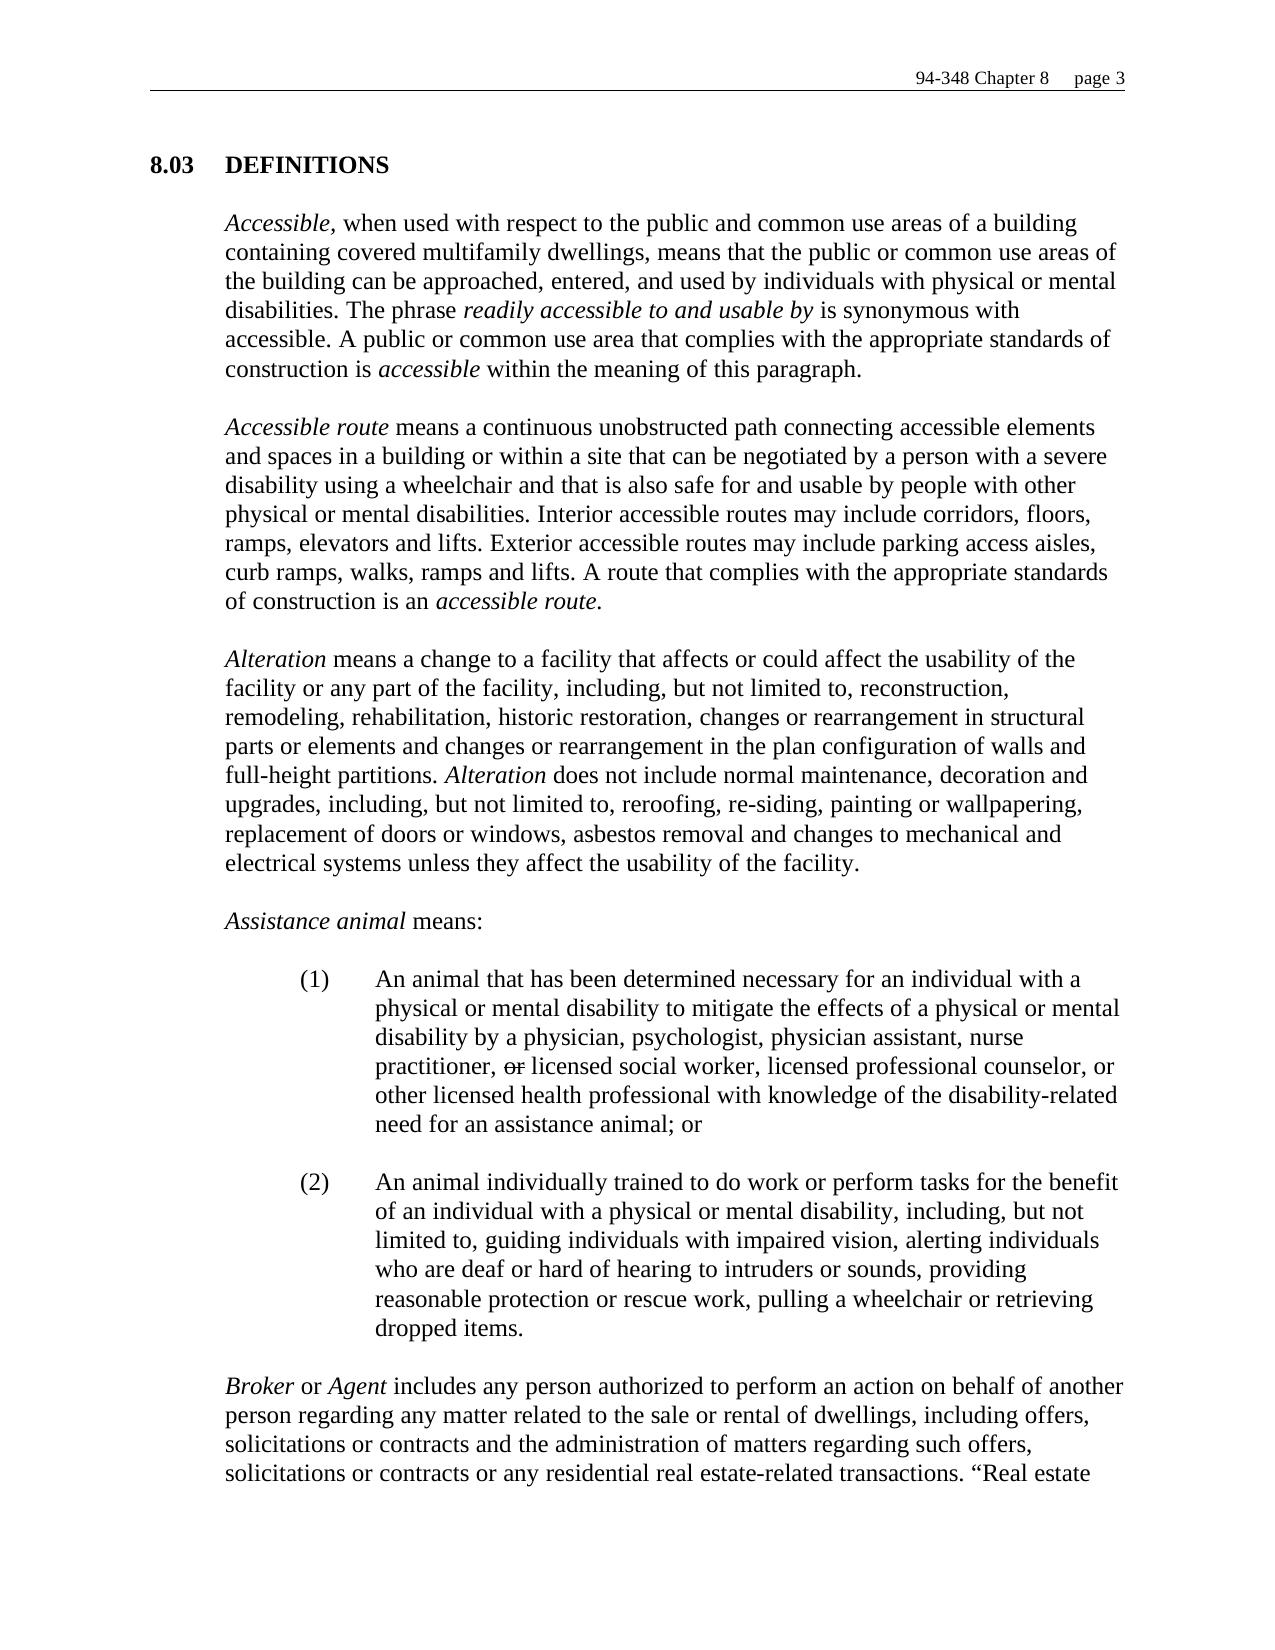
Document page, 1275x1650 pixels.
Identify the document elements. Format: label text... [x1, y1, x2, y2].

text 8.03 DEFINITIONS [150, 150, 1125, 179]
text Accessible route means a continuous unobstructed path connecting accessible elements and spaces in a building or within a site that can be negotiated by a person with a severe disability using a wheelchair and that is also safe for and usable by people with other physical or mental disabilities. Interior accessible routes may include corridors, floors, ramps, elevators and lifts. Exterior accessible routes may include parking access aisles, curb ramps, walks, ramps and lifts. A route that complies with the appropriate standards of construction is an accessible route. [150, 412, 1125, 615]
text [150, 1371, 1125, 1487]
text Assistance animal means: [150, 906, 1125, 935]
text (2) An animal individually trained to do work or perform tasks for the benefit of an individual with a physical or mental disability, including, but not limited to, guiding individuals with impaired vision, alerting individuals who are deaf or hard of hearing to intruders or sounds, providing reasonable protection or rescue work, pulling a wheelchair or retrieving dropped items. [300, 1167, 1125, 1342]
text (1) An animal that has been determined necessary for an individual with a physical or mental disability to mitigate the effects of a physical or mental disability by a physician, psychologist, physician assistant, nurse practitioner, or licensed social worker, licensed professional counselor, or other licensed health professional with knowledge of the disability-related need for an assistance animal; or [300, 964, 1125, 1138]
text Alteration means a change to a facility that affects or could affect the usability of the facility or any part of the facility, including, but not limited to, reconstruction, remodeling, rehabilitation, historic restoration, changes or rearrangement in structural parts or elements and changes or rearrangement in the plan configuration of walls and full-height partitions. Alteration does not include normal maintenance, decoration and upgrades, including, but not limited to, reroofing, re-siding, painting or wallpapering, replacement of doors or windows, asbestos removal and changes to mechanical and electrical systems unless they affect the usability of the facility. [225, 644, 1125, 877]
text Accessible, when used with respect to the public and common use areas of a building containing covered multifamily dwellings, means that the public or common use areas of the building can be approached, entered, and used by individuals with physical or mental disabilities. The phrase readily accessible to and usable by is synonymous with accessible. A public or common use area that complies with the appropriate standards of construction is accessible within the meaning of this paragraph. [150, 208, 1125, 382]
